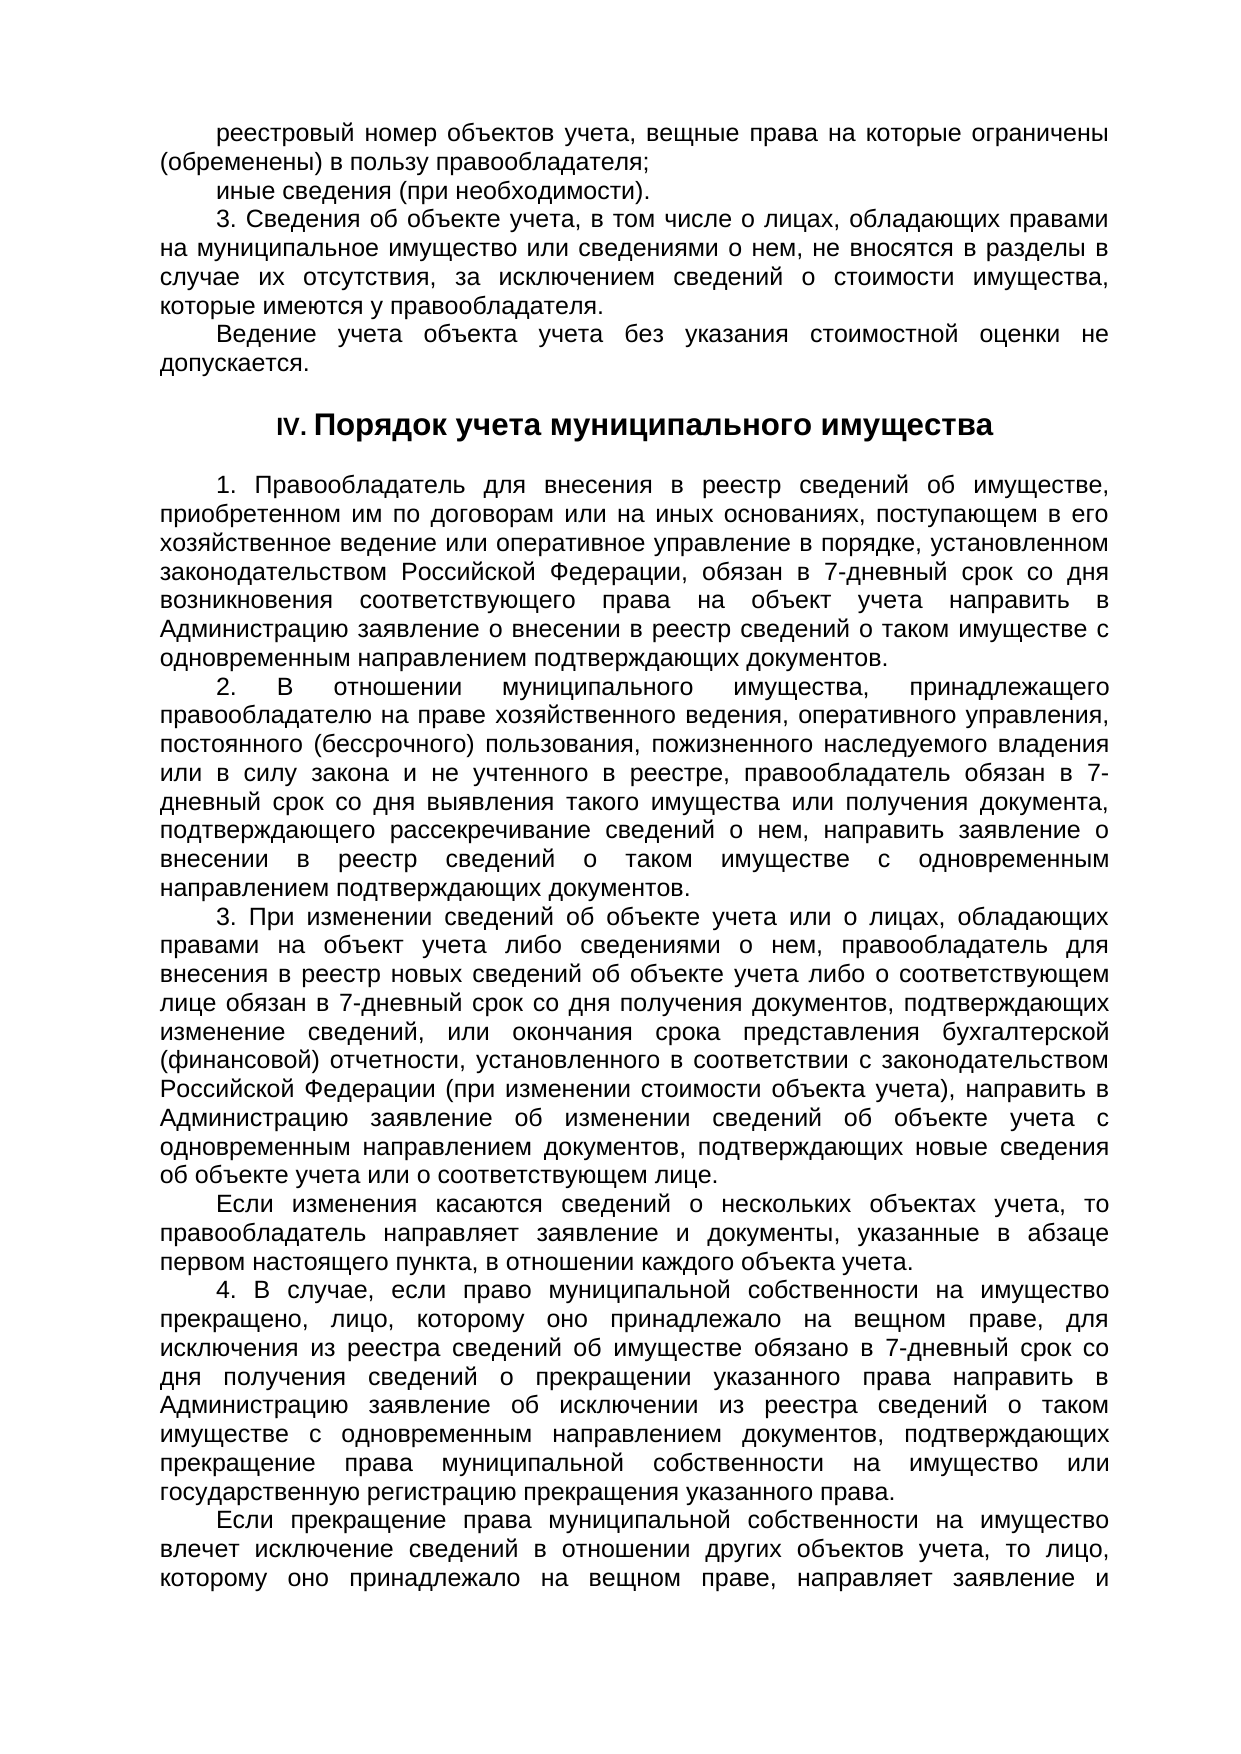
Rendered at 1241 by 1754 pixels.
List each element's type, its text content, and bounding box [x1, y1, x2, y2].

text 3. Сведения об объекте учета, в том числе о лицах, обладающих правами на муниципальное имущество или сведениями о нем, не вносятся в разделы в случае их отсутствия, за исключением сведений о стоимости имущества, которые имеются у правообладателя. [159, 204, 1110, 319]
text 4. В случае, если право муниципальной собственности на имущество прекращено, лицо, которому оно принадлежало на вещном праве, для исключения из реестра сведений об имуществе обязано в 7-дневный срок со дня получения сведений о прекращении указанного права направить в Администрацию заявление об исключении из реестра сведений о таком имуществе с одновременным направлением документов, подтверждающих прекращение права муниципальной собственности на имущество или государственную регистрацию прекращения указанного права. [159, 1275, 1110, 1505]
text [159, 1505, 1110, 1592]
text 1. Правообладатель для внесения в реестр сведений об имуществе, приобретенном им по договорам или на иных основаниях, поступающем в его хозяйственное ведение или оперативное управление в порядке, установленном законодательством Российской Федерации, обязан в 7-дневный срок со дня возникновения соответствующего права на объект учета направить в Администрацию заявление о внесении в реестр сведений о таком имуществе с одновременным направлением подтверждающих документов. [159, 470, 1110, 672]
text реестровый номер объектов учета, вещные права на которые ограничены (обременены) в пользу правообладателя; [159, 118, 1110, 176]
text Если изменения касаются сведений о нескольких объектах учета, то правообладатель направляет заявление и документы, указанные в абзаце первом настоящего пункта, в отношении каждого объекта учета. [159, 1189, 1110, 1275]
text 3. При изменении сведений об объекте учета или о лицах, обладающих правами на объект учета либо сведениями о нем, правообладатель для внесения в реестр новых сведений об объекте учета либо о соответствующем лице обязан в 7-дневный срок со дня получения документов, подтверждающих изменение сведений, или окончания срока представления бухгалтерской (финансовой) отчетности, установленного в соответствии с законодательством Российской Федерации (при изменении стоимости объекта учета), направить в Администрацию заявление об изменении сведений об объекте учета с одновременным направлением документов, подтверждающих новые сведения об объекте учета или о соответствующем лице. [159, 902, 1110, 1189]
text Ведение учета объекта учета без указания стоимостной оценки не допускается. [159, 319, 1110, 377]
text иные сведения (при необходимости). [159, 176, 1110, 204]
text 2. В отношении муниципального имущества, принадлежащего правообладателю на праве хозяйственного ведения, оперативного управления, постоянного (бессрочного) пользования, пожизненного наследуемого владения или в силу закона и не учтенного в реестре, правообладатель обязан в 7-дневный срок со дня выявления такого имущества или получения документа, подтверждающего рассекречивание сведений о нем, направить заявление о внесении в реестр сведений о таком имуществе с одновременным направлением подтверждающих документов. [159, 672, 1110, 902]
text IV. Порядок учета муниципального имущества [159, 406, 1110, 442]
